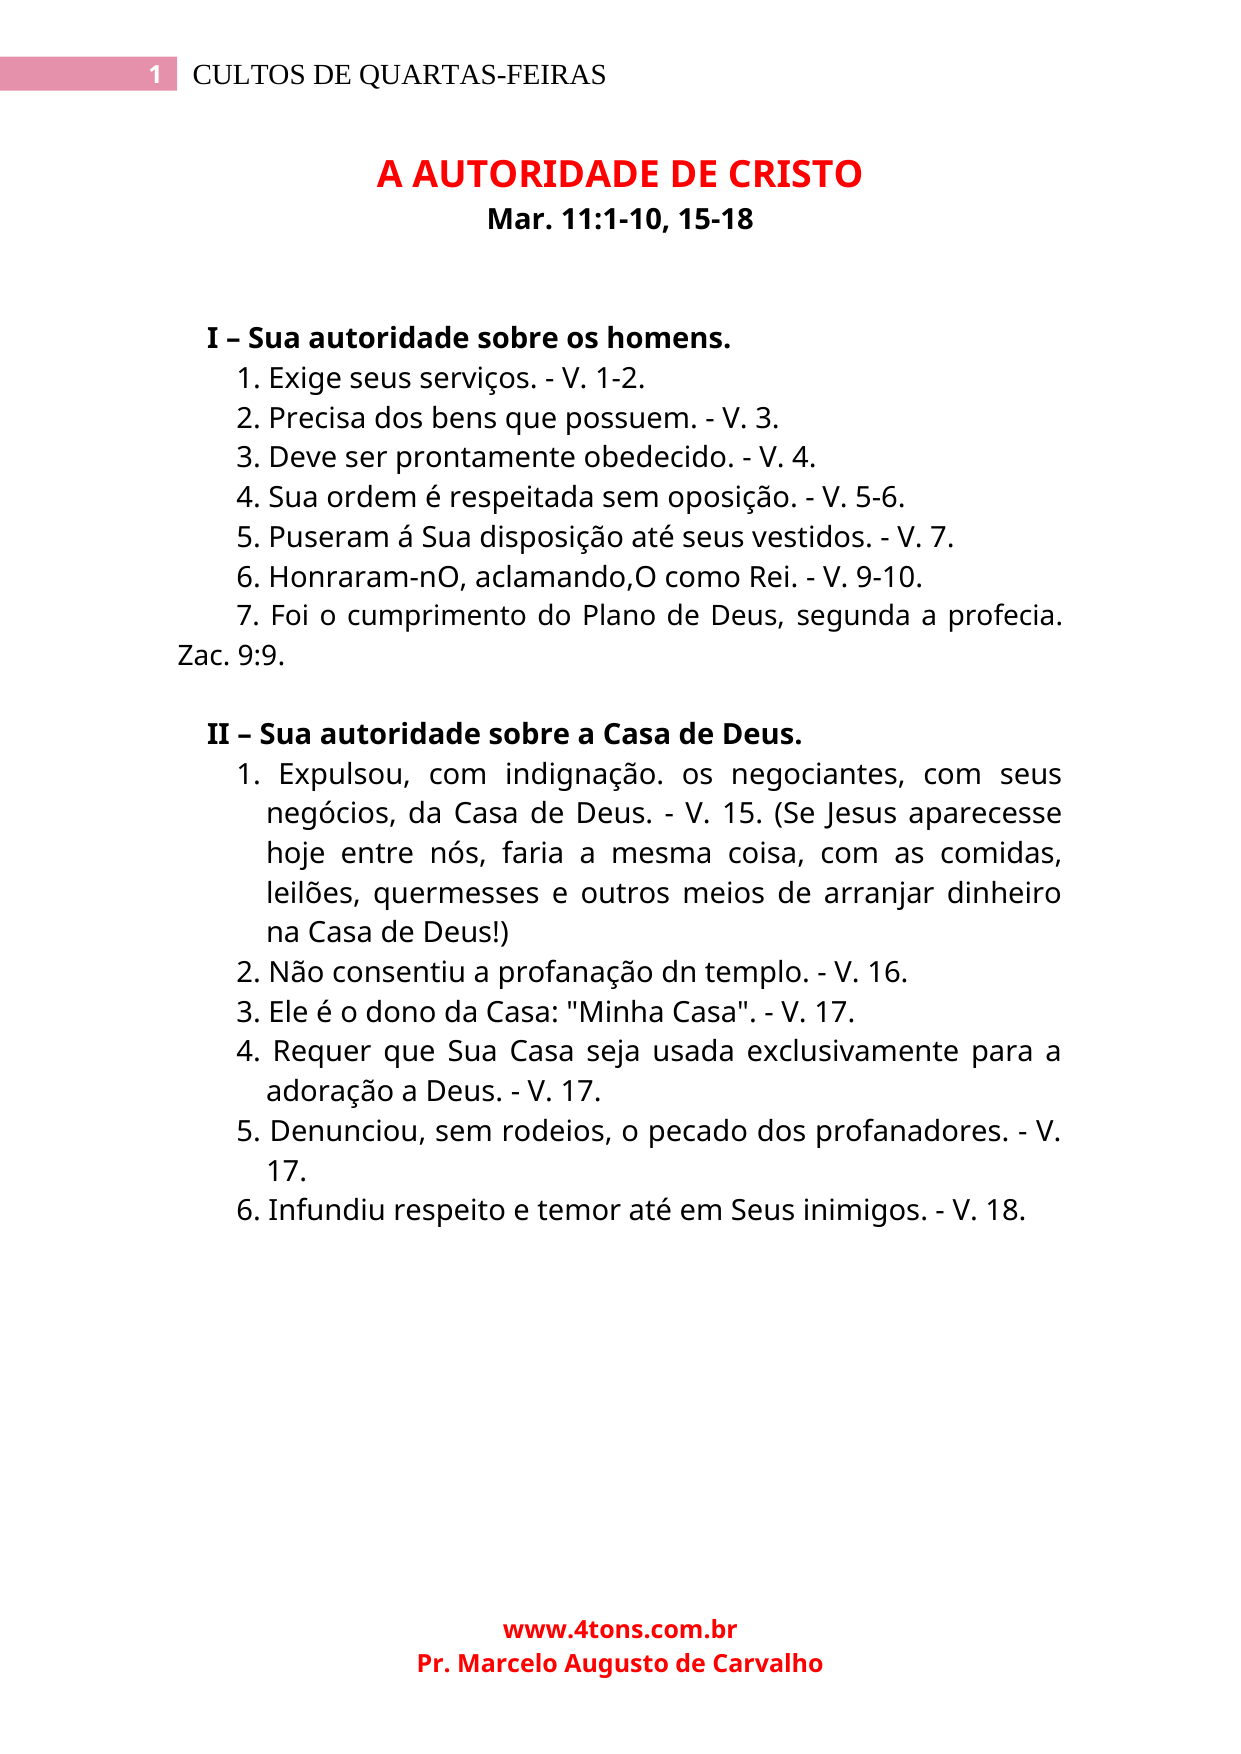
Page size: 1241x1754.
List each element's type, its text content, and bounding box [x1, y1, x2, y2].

text 6. Hm-nOamando,O comR.-10. [177, 556, 1063, 596]
text 4. Requer que Sua Casa seja usada exclusivamente para a adoração a Deus. - V. 17. [236, 1031, 1063, 1110]
text A ADRISTO [177, 148, 1063, 199]
text 3. o da Casnha Casa". - V. 17. [236, 991, 1063, 1031]
text I – sobre os homens. [177, 318, 1063, 357]
text 5. Puaspoté seus vestidos. - [177, 516, 1063, 556]
text 5. Denunciou, rodeo ps profanads. - V. 17. [236, 1110, 1063, 1189]
text 4a é respeitada . - V. 5-6. [177, 476, 1063, 516]
text 1pulsou, . os netes, negócios, da Casa Deus. - V. 15. (Se Jes aparecesse he nós, faria a mesma coa comidalões,ermesses e outros meios dranjanheiro na Casa de s!) [236, 753, 1063, 951]
text 2.ntiu a profanação dn templo. - V. 16. [236, 951, 1063, 991]
text II – autoridade sobre a Casaus. [177, 713, 1063, 753]
text 6. Infundiu e es inimigos. - V. 18. [236, 1189, 1063, 1229]
text 3.vom obedecid [177, 437, 1063, 476]
text 2. Precisa bens que possuem.. [177, 397, 1063, 437]
text 7. Foi o do de , segunda a profecia. Zac. 9:9. [177, 596, 1063, 673]
text 1 s serviços. . 1-2. [177, 357, 1063, 397]
text . 11:1-10, 15-18 [177, 199, 1063, 238]
